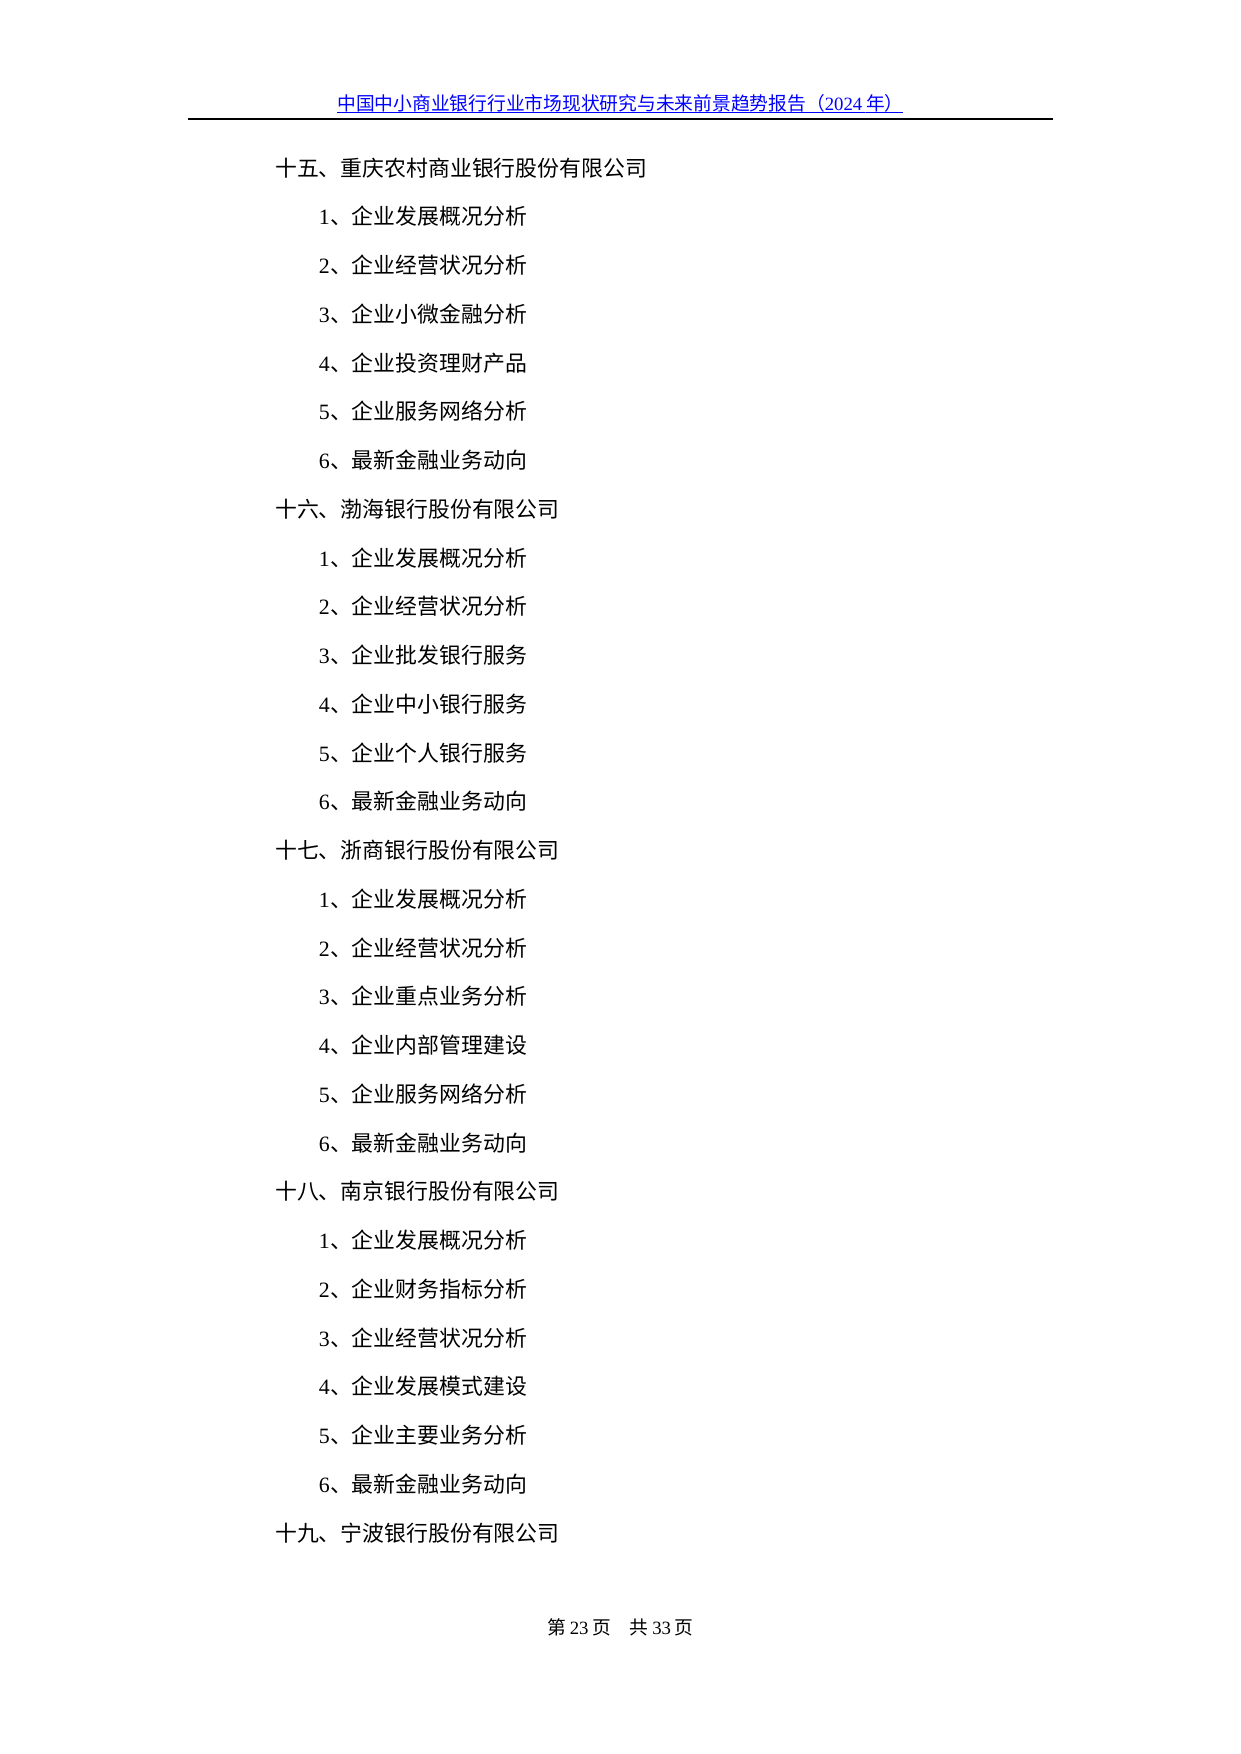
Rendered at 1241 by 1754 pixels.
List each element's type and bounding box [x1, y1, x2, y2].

text [187, 150, 1053, 1548]
